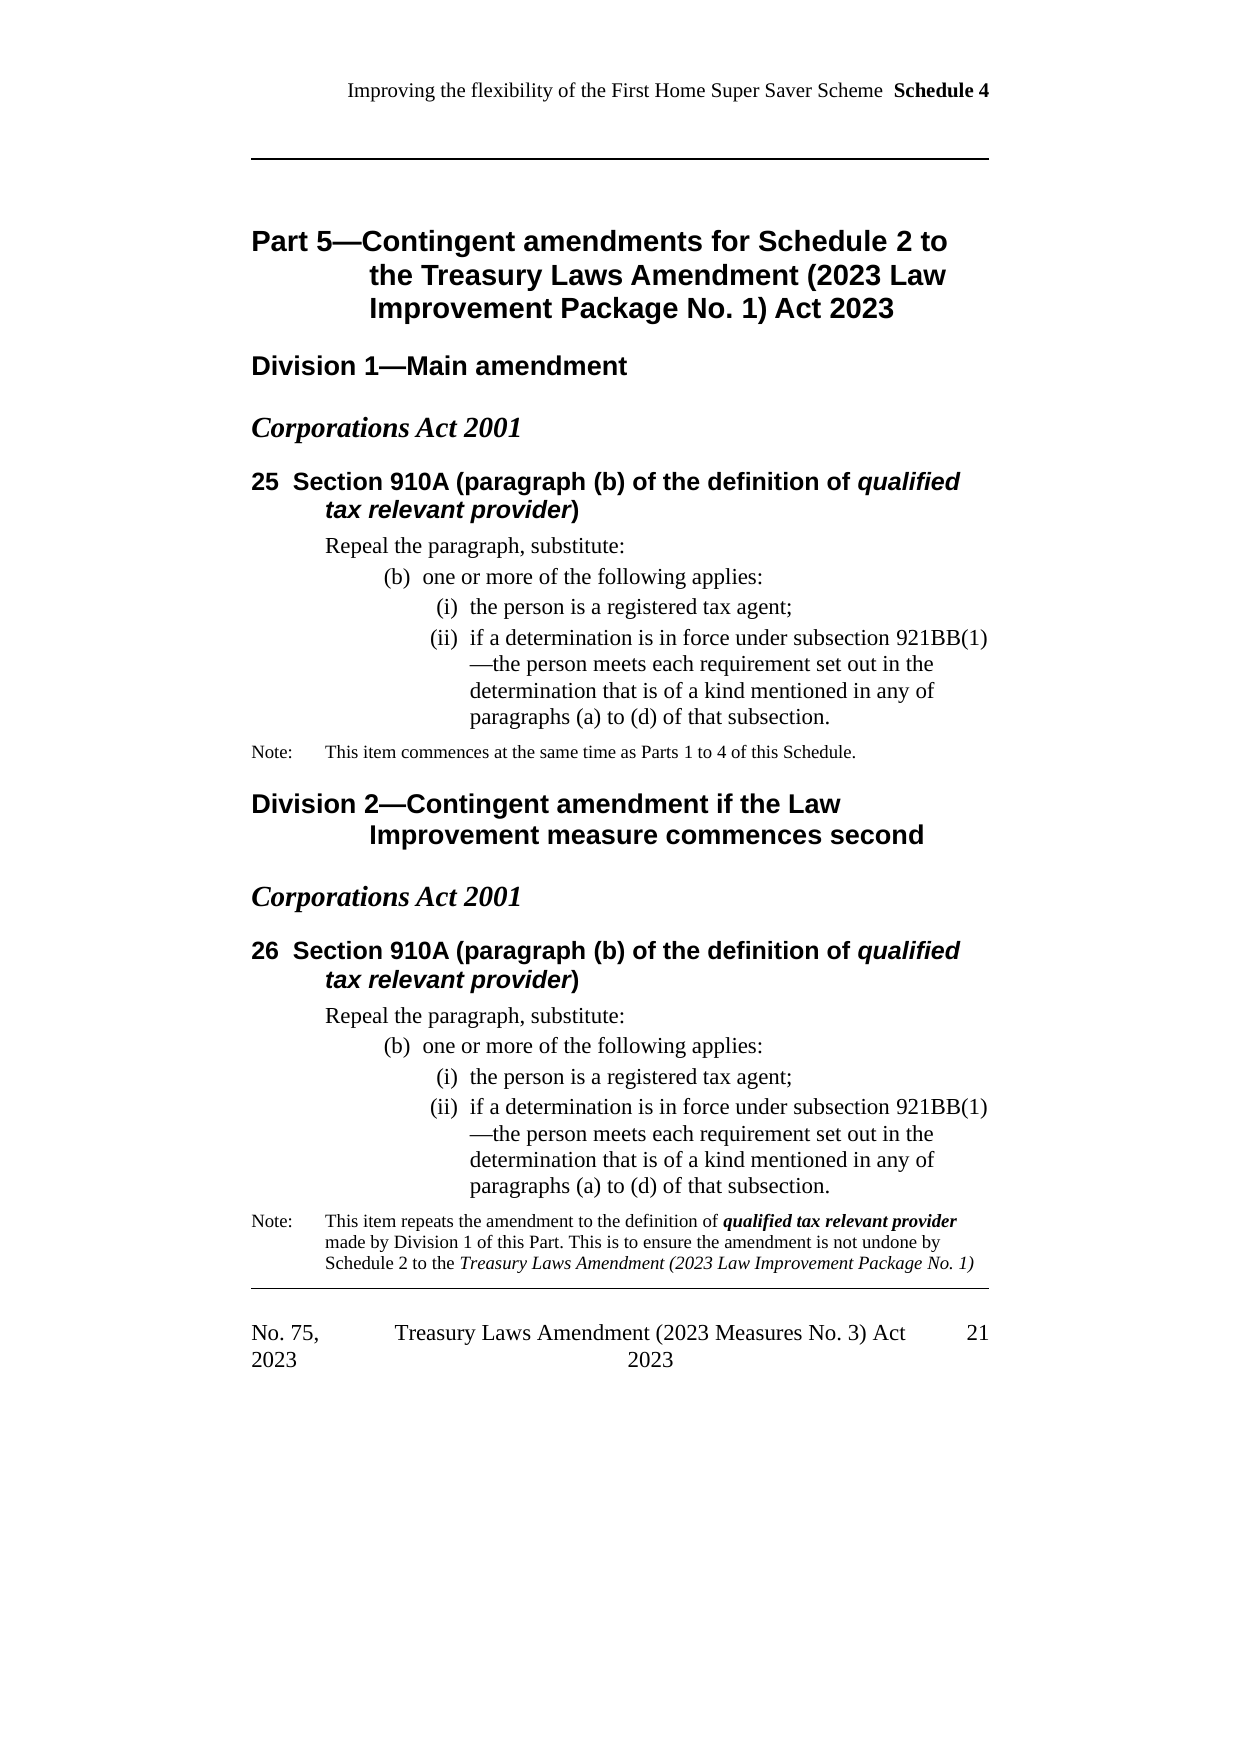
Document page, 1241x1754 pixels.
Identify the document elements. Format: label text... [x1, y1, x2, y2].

text Corporations Act 2001 [251, 410, 989, 444]
text (b) one or more of the following applies: [251, 563, 989, 589]
text Part 5—Contingent amendments for Schedule 2 to the Treasury Laws Amendment (2023 Law Improvement Package No. 1) Act 2023 [251, 224, 989, 325]
text 26 Section 910A (paragraph (b) of the definition of qualified tax relevant provider) [251, 936, 989, 993]
text Repeal the paragraph, substitute: [325, 1002, 989, 1028]
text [251, 1211, 989, 1273]
text Note: This item commences at the same time as Parts 1 to 4 of this Schedule. [251, 742, 989, 763]
text Repeal the paragraph, substitute: [325, 532, 989, 559]
text Division 2—Contingent amendment if the Law Improvement measure commences second [251, 788, 989, 850]
text (i) the person is a registered tax agent; [251, 593, 989, 620]
text Corporations Act 2001 [251, 879, 989, 913]
text 25 Section 910A (paragraph (b) of the definition of qualified tax relevant provider) [251, 467, 989, 524]
text (i) the person is a registered tax agent; [251, 1063, 989, 1089]
text Division 1—Main amendment [251, 350, 989, 381]
text (ii) if a determination is in force under subsection 921BB(1)—the person meets each requirement set out in the determination that is of a kind mentioned in any of paragraphs (a) to (d) of that subsection. [251, 624, 989, 729]
text (b) one or more of the following applies: [251, 1032, 989, 1058]
text (ii) if a determination is in force under subsection 921BB(1)—the person meets each requirement set out in the determination that is of a kind mentioned in any of paragraphs (a) to (d) of that subsection. [251, 1093, 989, 1199]
